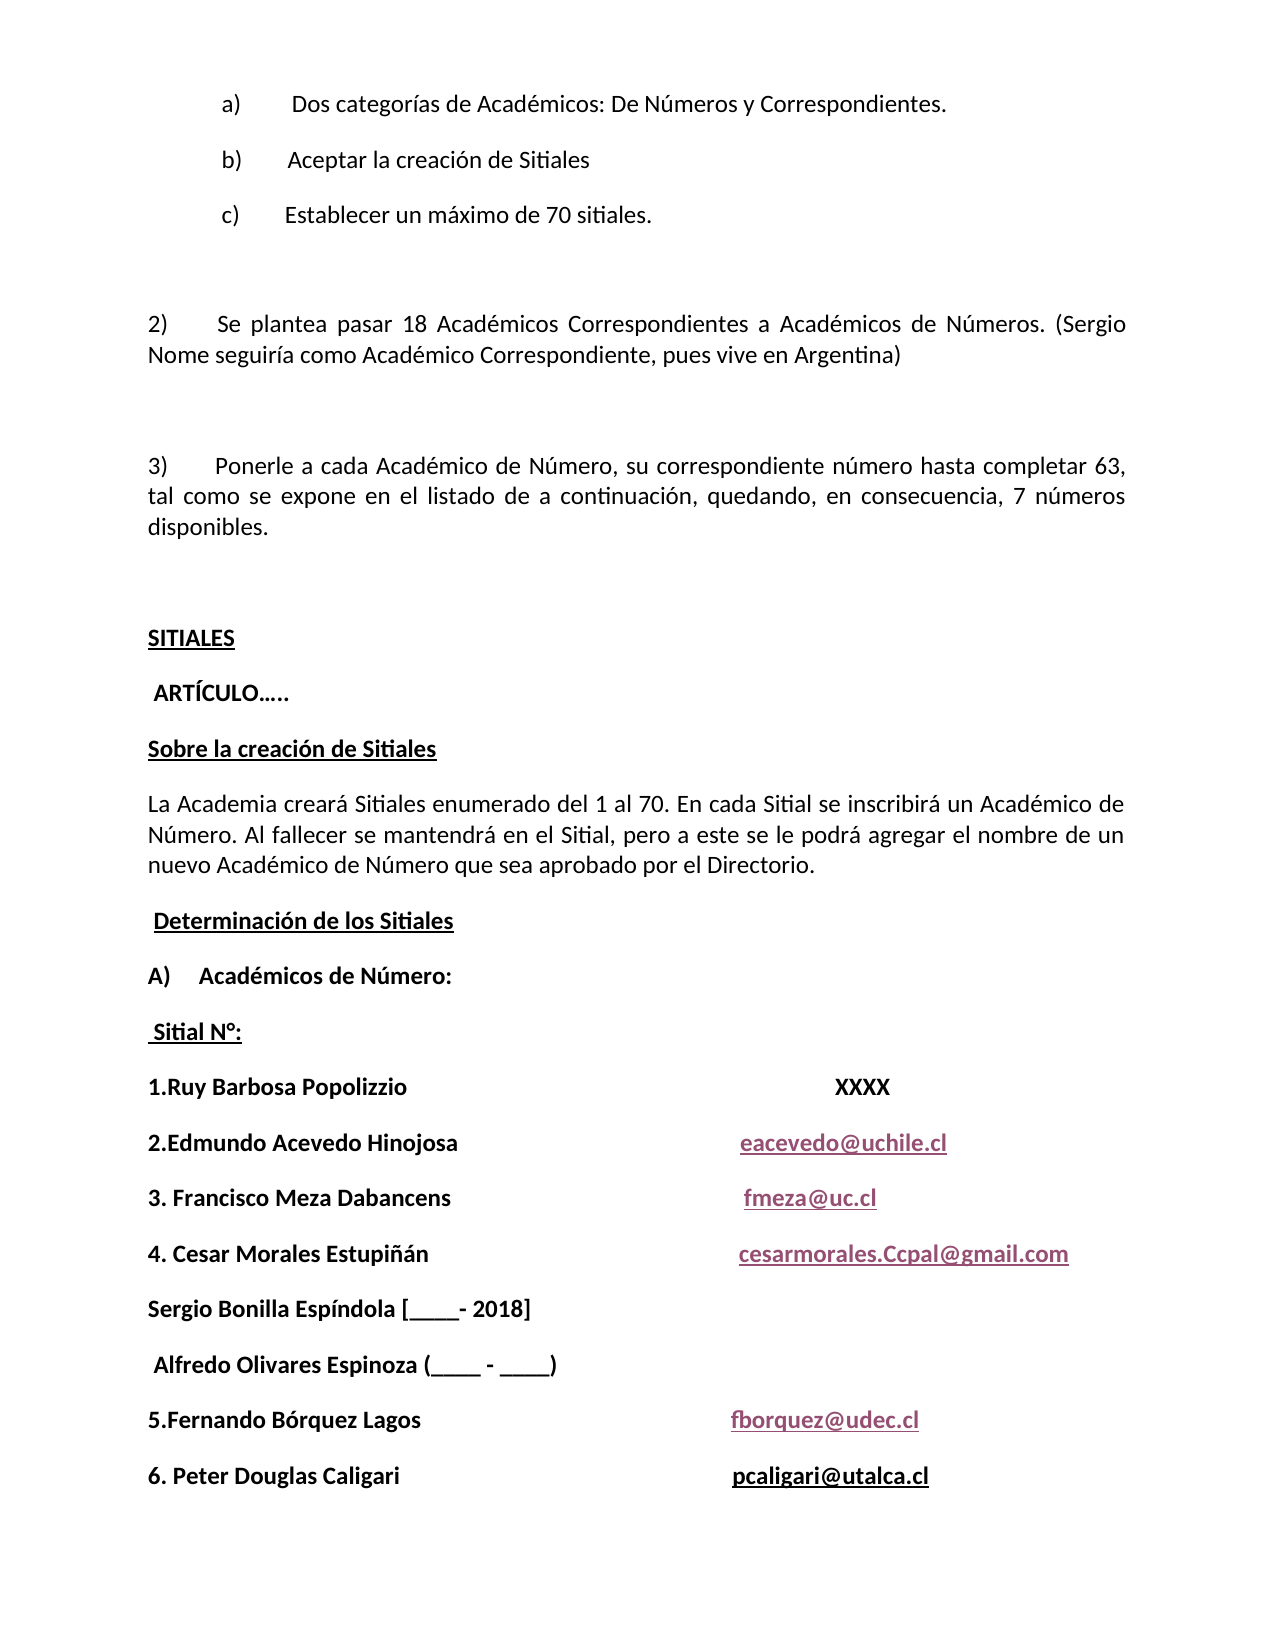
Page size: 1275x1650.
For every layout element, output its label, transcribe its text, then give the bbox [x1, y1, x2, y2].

text A) Académicos de Número: [148, 961, 1127, 991]
text 3. Francisco Meza Dabancens fmeza@uc.cl [148, 1183, 1127, 1213]
text b) Aceptar la creación de Sitiales [221, 144, 1127, 175]
text Sitial N°: [148, 1016, 1127, 1047]
text Alfredo Olivares Espinoza (____ - ____) [148, 1349, 1127, 1380]
text 1.Ruy Barbosa Popolizzio XXXX [148, 1072, 1127, 1102]
text La Academia creará Sitiales enumerado del 1 al 70. En cada Sitial se inscribirá un Académico de Número. Al fallecer se mantendrá en el Sitial, pero a este se le podrá agregar el nombre de un nuevo Académico de Número que sea aprobado por el Directorio. [148, 788, 1127, 880]
text Sergio Bonilla Espíndola [____- 2018] [148, 1294, 1127, 1324]
text c) Establecer un máximo de 70 sitiales. [221, 200, 1127, 230]
text a) Dos categorías de Académicos: De Números y Correspondientes. [221, 89, 1127, 119]
text 3) Ponerle a cada Académico de Número, su correspondiente número hasta completar 63, tal como se expone en el listado de a continuación, quedando, en consecuencia, 7 números disponibles. [148, 450, 1127, 541]
text 2.Edmundo Acevedo Hinojosa eacevedo@uchile.cl [148, 1127, 1127, 1158]
text Sobre la creación de Sitiales [148, 733, 1127, 763]
text 5.Fernando Bórquez Lagos fborquez@udec.cl [148, 1405, 1127, 1435]
text SITIALES [148, 622, 1127, 652]
text 2) Se plantea pasar 18 Académicos Correspondientes a Académicos de Números. (Sergio Nome seguiría como Académico Correspondiente, pues vive en Argentina) [148, 308, 1127, 369]
text 4. Cesar Morales Estupiñán cesarmorales.Ccpal@gmail.com [148, 1238, 1127, 1269]
text ARTÍCULO….. [148, 677, 1127, 708]
text 6. Peter Douglas Caligari pcaligari@utalca.cl [148, 1460, 1127, 1491]
text Determinación de los Sitiales [148, 905, 1127, 936]
